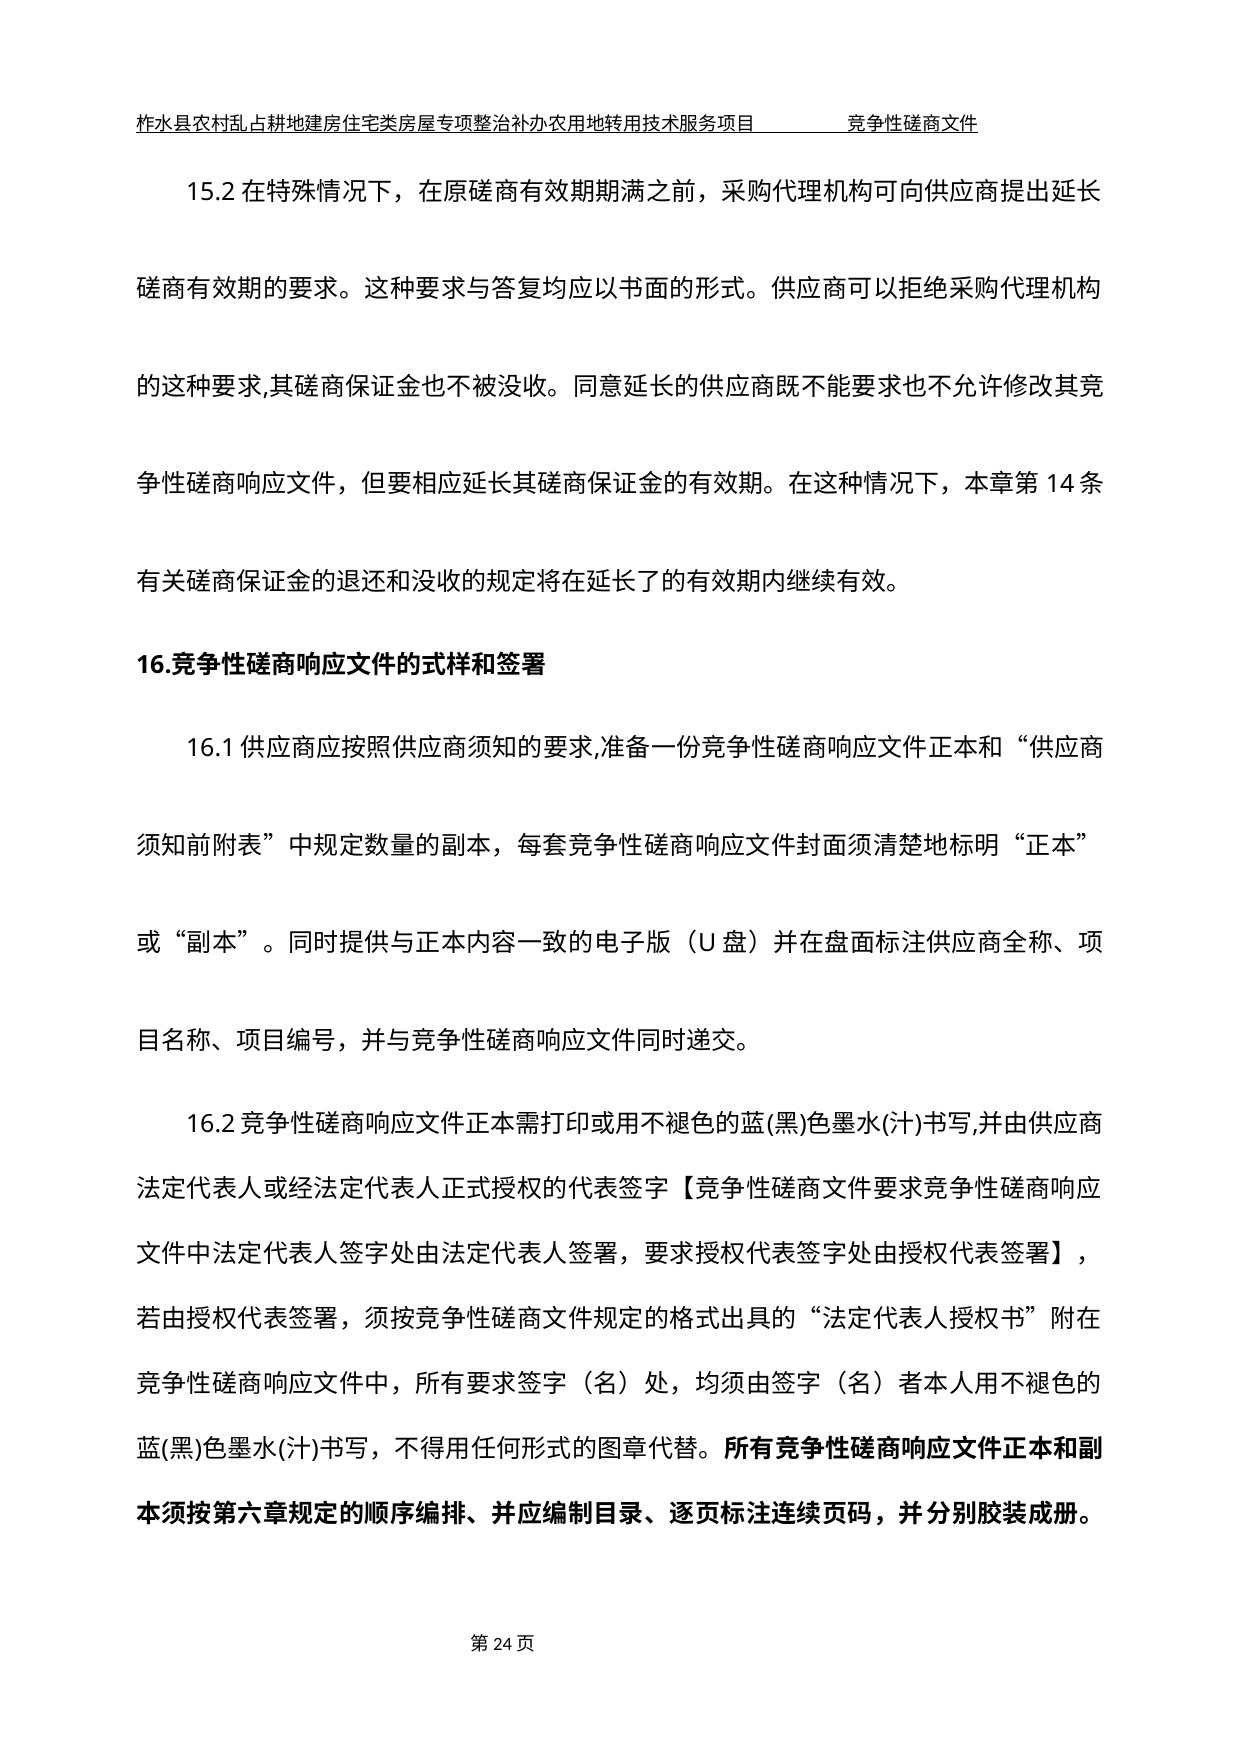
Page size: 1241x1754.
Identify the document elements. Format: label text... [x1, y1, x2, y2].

text 16.竞争性磋商响应文件的式样和签署 [136, 630, 1104, 695]
text 15.2在特殊情况下，在原磋商有效期期满之前，采购代理机构可向供应商提出延长磋商有效期的要求。这种要求与答复均应以书面的形式。供应商可以拒绝采购代理机构的这种要求,其磋商保证金也不被没收。同意延长的供应商既不能要求也不允许修改其竞争性磋商响应文件，但要相应延长其磋商保证金的有效期。在这种情况下，本章第14条有关磋商保证金的退还和没收的规定将在延长了的有效期内继续有效。 [136, 157, 1104, 612]
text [136, 1089, 1104, 1544]
text 16.1供应商应按照供应商须知的要求,准备一份竞争性磋商响应文件正本和“供应商须知前附表”中规定数量的副本，每套竞争性磋商响应文件封面须清楚地标明“正本”或“副本”。同时提供与正本内容一致的电子版（U盘）并在盘面标注供应商全称、项目名称、项目编号，并与竞争性磋商响应文件同时递交。 [136, 713, 1104, 1071]
